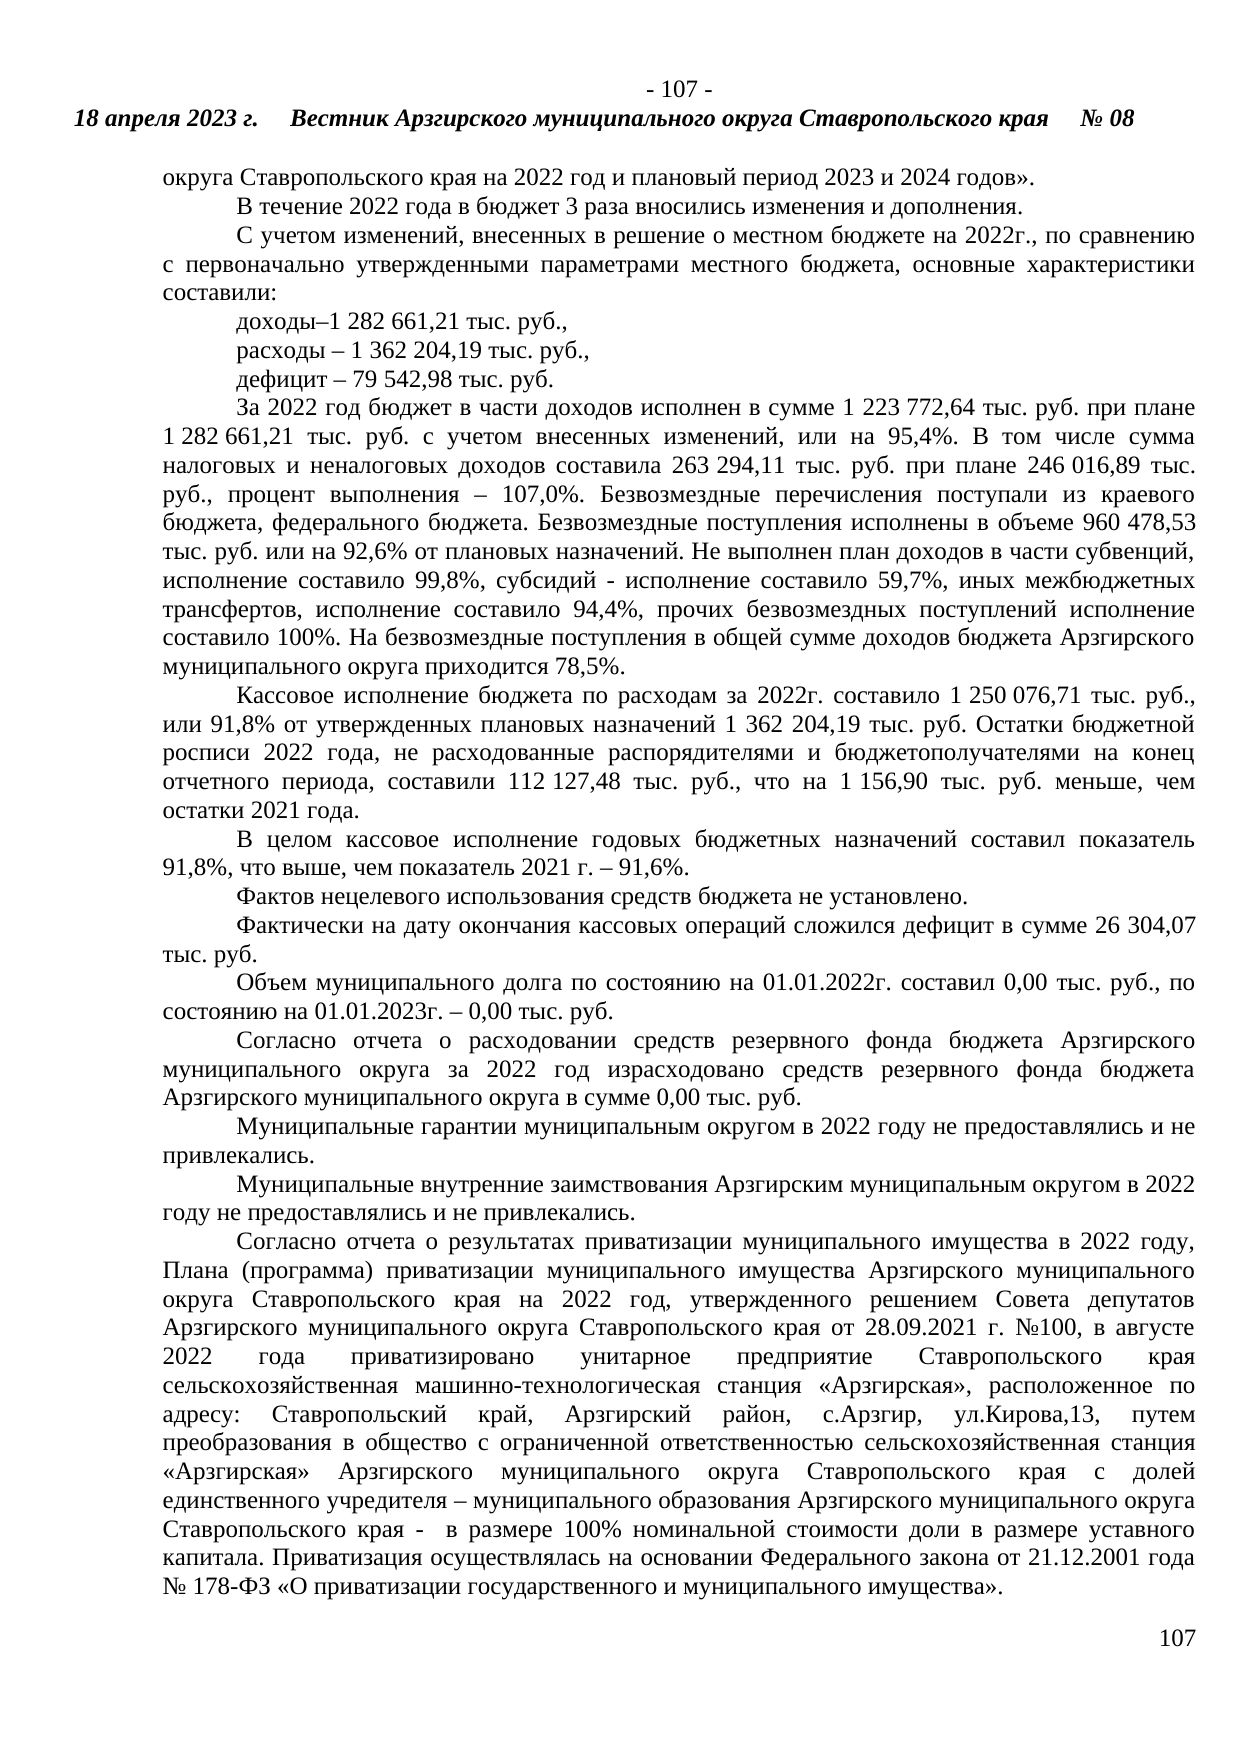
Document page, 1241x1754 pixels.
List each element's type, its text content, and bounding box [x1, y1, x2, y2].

title Муниципальные внутренние заимствования Арзгирским муниципальным округом в 2022 году не предоставлялись и не привлекались. [162, 1169, 1196, 1226]
title расходы – 1 362 204,19 тыс. руб., [162, 335, 1196, 364]
title В течение 2022 года в бюджет 3 раза вносились изменения и дополнения. [162, 191, 1196, 220]
title Объем муниципального долга по состоянию на 01.01.2022г. составил 0,00 тыс. руб., по состоянию на 01.01.2023г. – 0,00 тыс. руб. [162, 967, 1196, 1025]
title доходы–1 282 661,21 тыс. руб., [162, 306, 1196, 335]
title Муниципальные гарантии муниципальным округом в 2022 году не предоставлялись и не привлекались. [162, 1111, 1196, 1169]
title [162, 162, 1196, 191]
title Согласно отчета о результатах приватизации муниципального имущества в 2022 году, Плана (программа) приватизации муниципального имущества Арзгирского муниципального округа Ставропольского края на 2022 год, утвержденного решением Совета депутатов Арзгирского муниципального округа Ставропольского края от 28.09.2021 г. №100, в августе 2022 года приватизировано унитарное предприятие Ставропольского края сельскохозяйственная машинно-технологическая станция «Арзгирская», расположенное по адресу: Ставропольский край, Арзгирский район, с.Арзгир, ул.Кирова,13, путем преобразования в общество с ограниченной ответственностью сельскохозяйственная станция «Арзгирская» Арзгирского муниципального округа Ставропольского края с долей единственного учредителя – муниципального образования Арзгирского муниципального округа Ставропольского края - в размере 100% номинальной стоимости доли в размере уставного капитала. Приватизация осуществлялась на основании Федерального закона от 21.12.2001 года № 178-ФЗ «О приватизации государственного и муниципального имущества». [162, 1226, 1196, 1600]
title Фактически на дату окончания кассовых операций сложился дефицит в сумме 26 304,07 тыс. руб. [162, 910, 1196, 967]
title Согласно отчета о расходовании средств резервного фонда бюджета Арзгирского муниципального округа за 2022 год израсходовано средств резервного фонда бюджета Арзгирского муниципального округа в сумме 0,00 тыс. руб. [162, 1025, 1196, 1111]
title За 2022 год бюджет в части доходов исполнен в сумме 1 223 772,64 тыс. руб. при плане 1 282 661,21 тыс. руб. с учетом внесенных изменений, или на 95,4%. В том числе сумма налоговых и неналоговых доходов составила 263 294,11 тыс. руб. при плане 246 016,89 тыс. руб., процент выполнения – 107,0%. Безвозмездные перечисления поступали из краевого бюджета, федерального бюджета. Безвозмездные поступления исполнены в объеме 960 478,53 тыс. руб. или на 92,6% от плановых назначений. Не выполнен план доходов в части субвенций, исполнение составило 99,8%, субсидий - исполнение составило 59,7%, иных межбюджетных трансфертов, исполнение составило 94,4%, прочих безвозмездных поступлений исполнение составило 100%. На безвозмездные поступления в общей сумме доходов бюджета Арзгирского муниципального округа приходится 78,5%. [162, 392, 1196, 680]
title С учетом изменений, внесенных в решение о местном бюджете на 2022г., по сравнению с первоначально утвержденными параметрами местного бюджета, основные характеристики составили: [162, 220, 1196, 306]
title В целом кассовое исполнение годовых бюджетных назначений составил показатель 91,8%, что выше, чем показатель 2021 г. – 91,6%. [162, 824, 1196, 881]
title Фактов нецелевого использования средств бюджета не установлено. [162, 881, 1196, 910]
title дефицит – 79 542,98 тыс. руб. [162, 364, 1196, 392]
title Кассовое исполнение бюджета по расходам за 2022г. составило 1 250 076,71 тыс. руб., или 91,8% от утвержденных плановых назначений 1 362 204,19 тыс. руб. Остатки бюджетной росписи 2022 года, не расходованные распорядителями и бюджетополучателями на конец отчетного периода, составили 112 127,48 тыс. руб., что на 1 156,90 тыс. руб. меньше, чем остатки 2021 года. [162, 680, 1196, 824]
